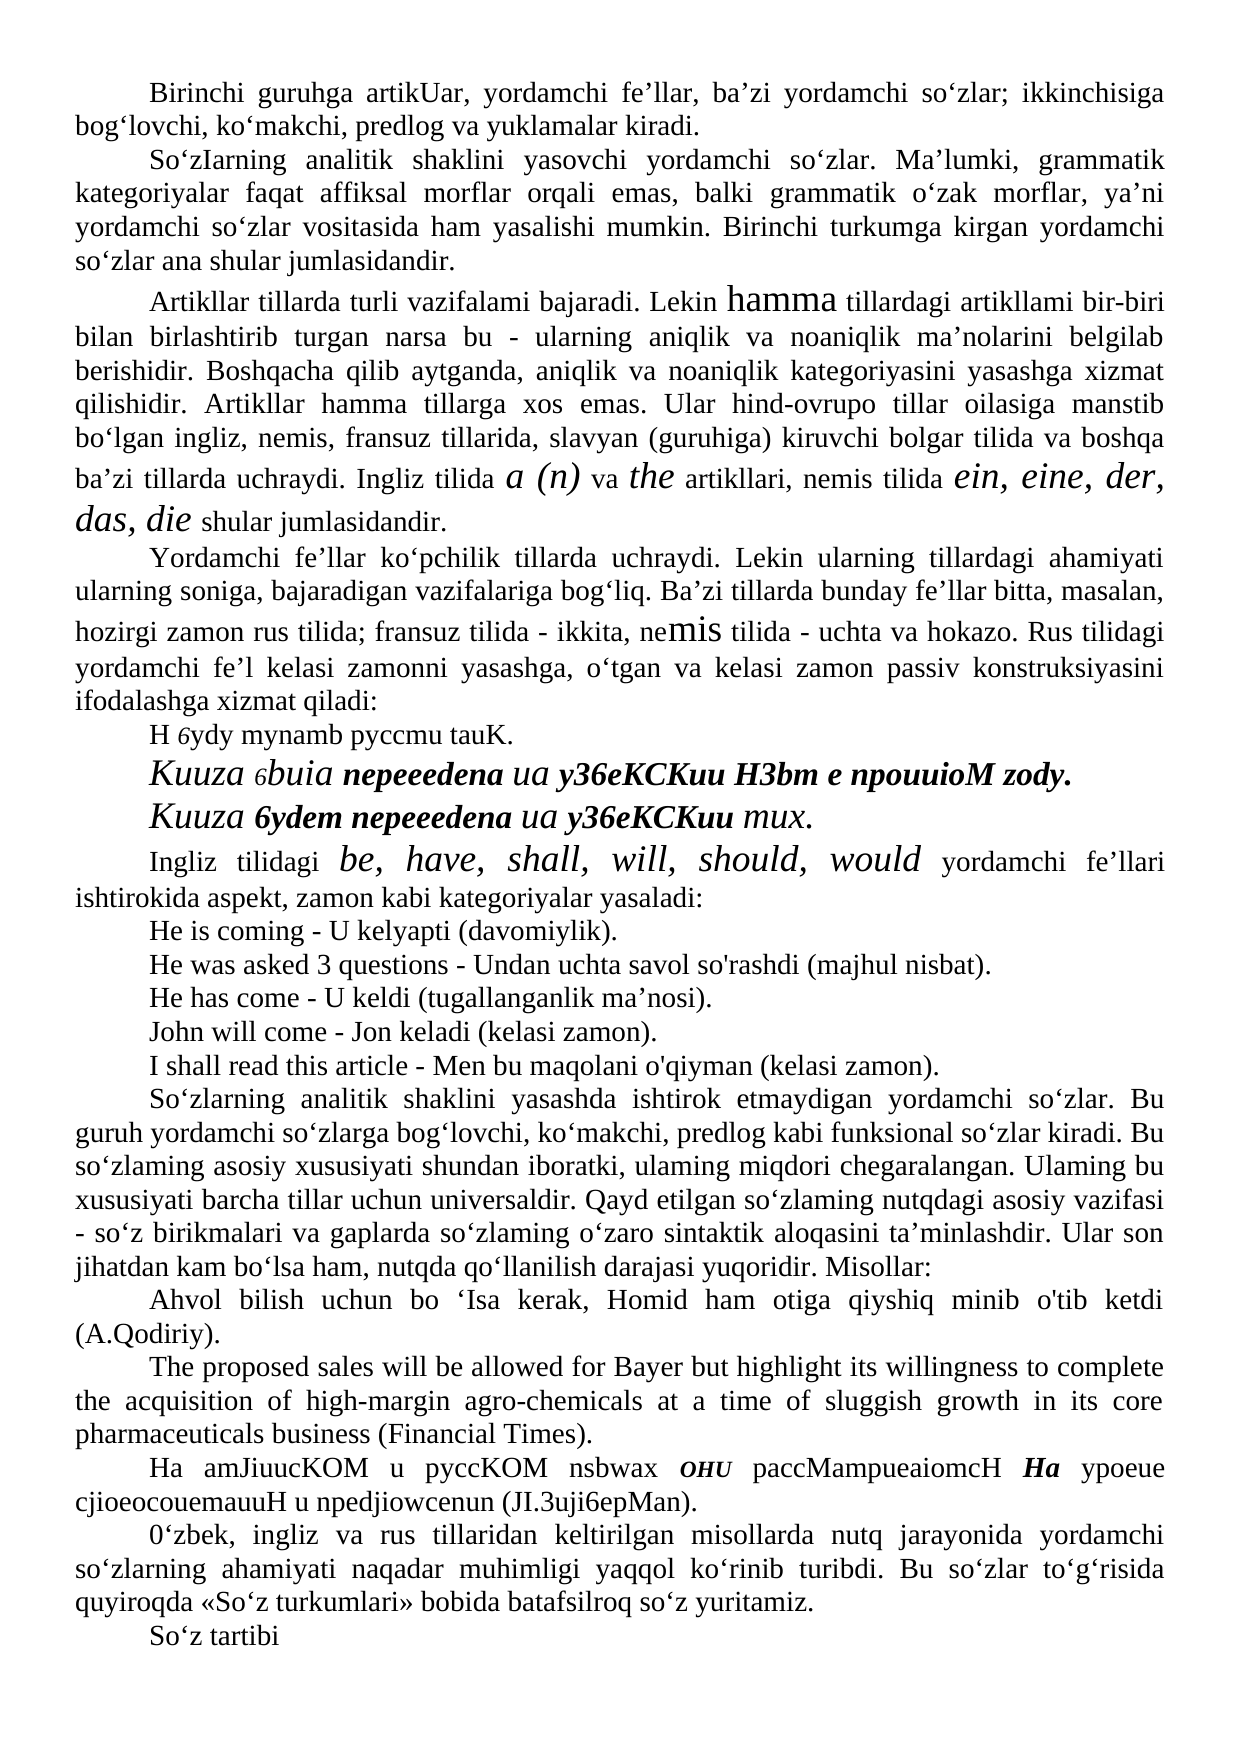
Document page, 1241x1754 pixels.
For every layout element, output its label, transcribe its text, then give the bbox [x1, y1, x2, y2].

text Kuuza 6ydem nepeeedena ua y36eKCKuu mux. [75, 794, 1165, 837]
text Artikllar tillarda turli vazifalami bajaradi. Lekin hamma tillardagi artikllami bir-biri bilan birlashtirib turgan narsa bu - ularning aniqlik va noaniqlik ma’nolarini belgilab berishidir. Boshqacha qilib aytganda, aniqlik va noaniqlik kategoriyasini yasashga xizmat qilishidir. Artikllar hamma tillarga xos emas. Ular hind-ovrupo tillar oilasiga manstib bo‘lgan ingliz, nemis, fransuz tillarida, slavyan (guruhiga) kiruvchi bolgar tilida va boshqa ba’zi tillarda uchraydi. Ingliz tilida a (n) va the artikllari, nemis tilida ein, eine, der, das, die shular jumlasidandir. [75, 276, 1165, 540]
text I shall read this article - Men bu maqolani o'qiyman (kelasi zamon). [75, 1048, 1165, 1081]
text Yordamchi fe’llar ko‘pchilik tillarda uchraydi. Lekin ularning tillardagi ahamiyati ularning soniga, bajaradigan vazifalariga bog‘liq. Ba’zi tillarda bunday fe’llar bitta, masalan, hozirgi zamon rus tilida; fransuz tilida - ikkita, nemis tilida - uchta va hokazo. Rus tilidagi yordamchi fe’l kelasi zamonni yasashga, o‘tgan va kelasi zamon passiv konstruksiyasini ifodalashga xizmat qiladi: [75, 540, 1165, 717]
text So‘zIarning analitik shaklini yasovchi yordamchi so‘zlar. Ma’lumki, grammatik kategoriyalar faqat affiksal morflar orqali emas, balki grammatik o‘zak morflar, ya’ni yordamchi so‘zlar vositasida ham yasalishi mumkin. Birinchi turkumga kirgan yordamchi so‘zlar ana shular jumlasidandir. [75, 142, 1165, 276]
text H 6ydy mynamb pyccmu tauK. [75, 717, 1165, 751]
text Birinchi guruhga artikUar, yordamchi fe’llar, ba’zi yordamchi so‘zlar; ikkinchisiga bog‘lovchi, ko‘makchi, predlog va yuklamalar kiradi. [75, 75, 1165, 142]
text So‘z tartibi [75, 1618, 1165, 1651]
text Ha amJiuucKOM u pyccKOM nsbwax ohu paccMampueaiomcH Ha ypoeue cjioeocouemauuH u npedjiowcenun (JI.3uji6epMan). [75, 1450, 1165, 1517]
text The proposed sales will be allowed for Bayer but highlight its willingness to complete the acquisition of high-margin agro-chemicals at a time of sluggish growth in its core pharmaceuticals business (Financial Times). [75, 1349, 1165, 1450]
text Ahvol bilish uchun bo ‘Isa kerak, Homid ham otiga qiyshiq minib o'tib ketdi (A.Qodiriy). [75, 1282, 1165, 1349]
text 0‘zbek, ingliz va rus tillaridan keltirilgan misollarda nutq jarayonida yordamchi so‘zlarning ahamiyati naqadar muhimligi yaqqol ko‘rinib turibdi. Bu so‘zlar to‘g‘risida quyiroqda «So‘z turkumlari» bobida batafsilroq so‘z yuritamiz. [75, 1517, 1165, 1618]
text So‘zlarning analitik shaklini yasashda ishtirok etmaydigan yordamchi so‘zlar. Bu guruh yordamchi so‘zlarga bog‘lovchi, ko‘makchi, predlog kabi funksional so‘zlar kiradi. Bu so‘zlaming asosiy xususiyati shundan iboratki, ulaming miqdori chegaralangan. Ulaming bu xususiyati barcha tillar uchun universaldir. Qayd etilgan so‘zlaming nutqdagi asosiy vazifasi - so‘z birikmalari va gaplarda so‘zlaming o‘zaro sintaktik aloqasini ta’minlashdir. Ular son jihatdan kam bo‘lsa ham, nutqda qo‘llanilish darajasi yuqoridir. Misollar: [75, 1081, 1165, 1282]
text He was asked 3 questions - Undan uchta savol so'rashdi (majhul nisbat). [75, 947, 1165, 981]
text John will come - Jon keladi (kelasi zamon). [75, 1014, 1165, 1048]
text Ingliz tilidagi be, have, shall, will, should, would yordamchi fe’llari ishtirokida aspekt, zamon kabi kategoriyalar yasaladi: [75, 837, 1165, 913]
text He is coming - U kelyapti (davomiylik). [75, 913, 1165, 947]
text He has come - U keldi (tugallanganlik ma’nosi). [75, 981, 1165, 1014]
text Kuuza 6buia nepeeedena ua y36eKCKuu H3bm e npouuioM zody. [75, 751, 1165, 794]
